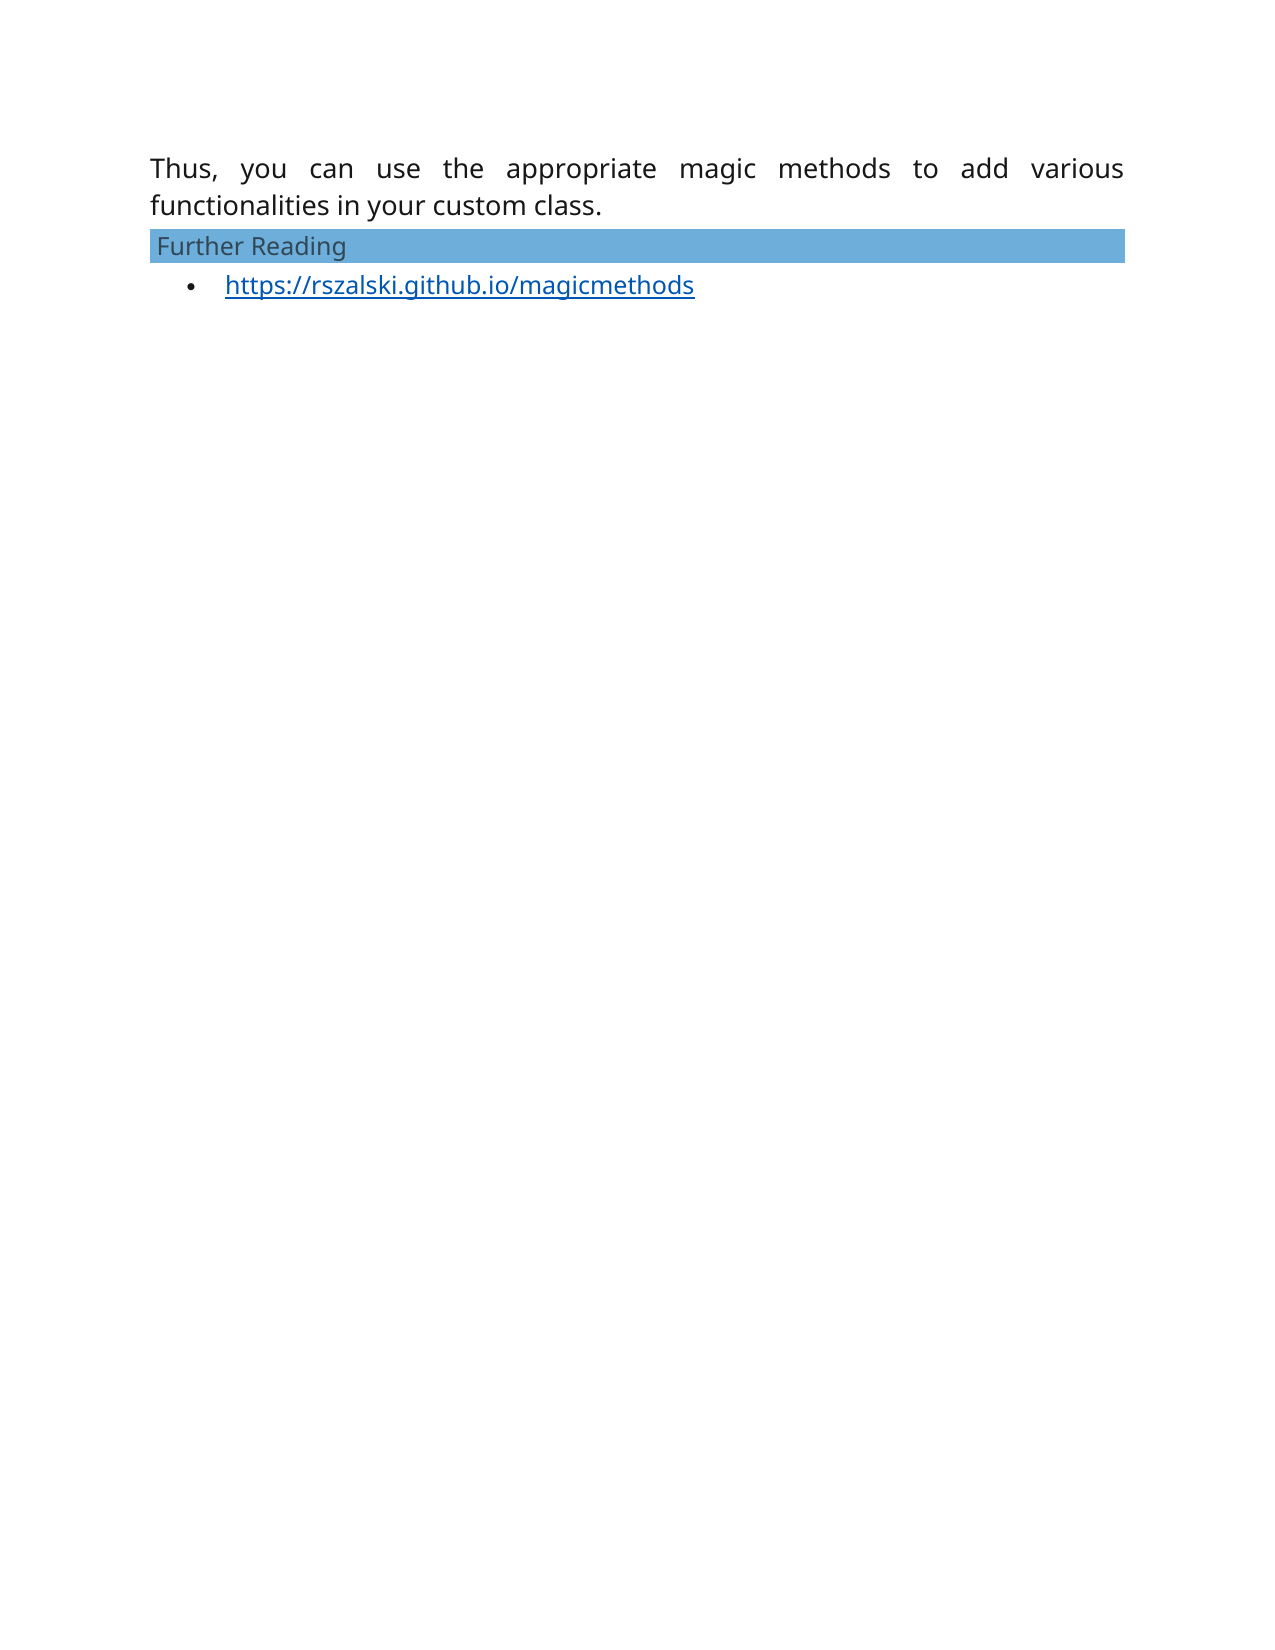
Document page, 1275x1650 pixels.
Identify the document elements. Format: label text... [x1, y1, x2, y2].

text Further Reading [150, 229, 1125, 263]
list https://rszalski.github.io/magicmethods [187, 268, 1125, 302]
text Thus, you can use the appropriate magic methods to add various functionalities in your custom class. [150, 150, 1125, 224]
